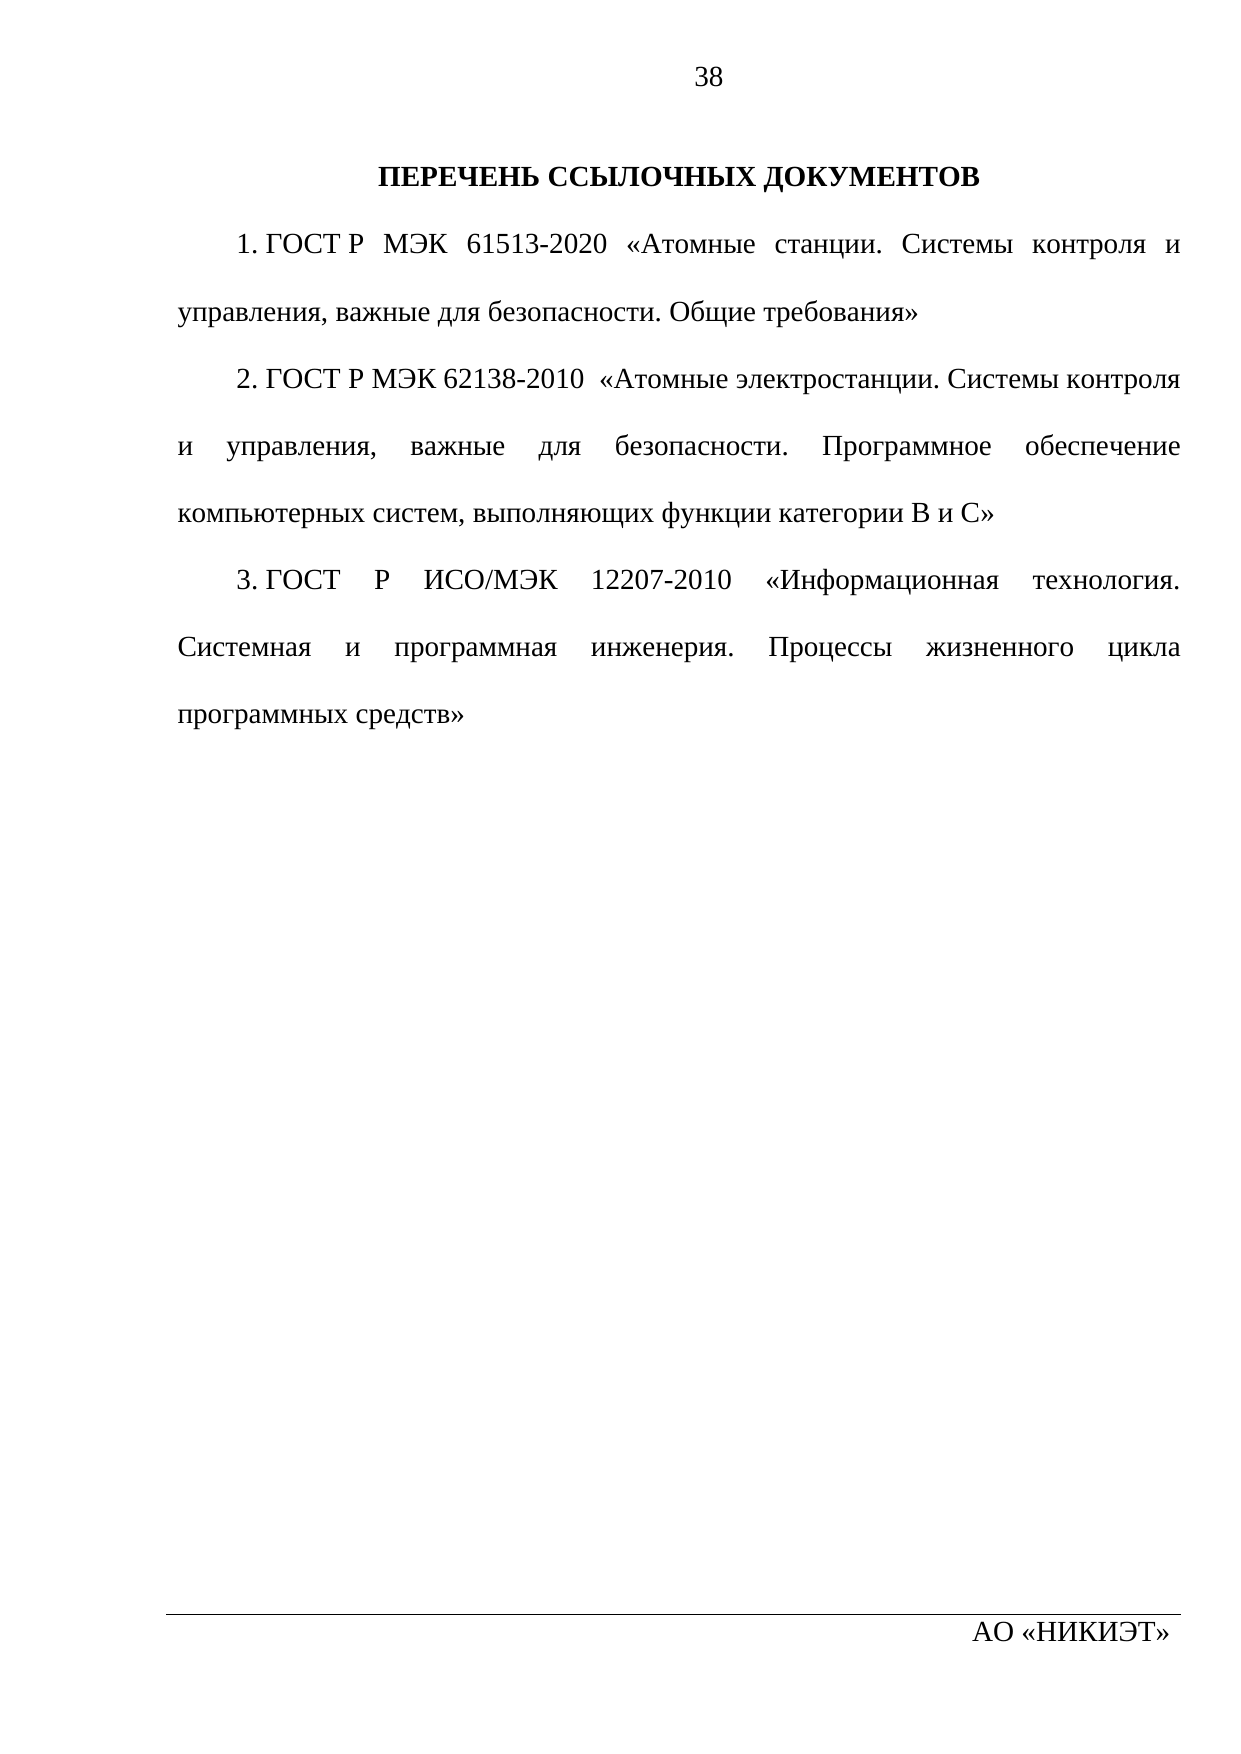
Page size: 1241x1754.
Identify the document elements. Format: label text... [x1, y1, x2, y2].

text 3. ГОСТ Р ИСО/МЭК 12207-2010 «Информационная технология. Системная и программная инженерия. Процессы жизненного цикла программных средств» [177, 562, 1181, 730]
text Перечень ссылочных документов [177, 159, 1181, 193]
text 2. ГОСТ Р МЭК 62138-2010 «Атомные электростанции. Системы контроля и управления, важные для безопасности. Программное обеспечение компьютерных систем, выполняющих функции категории В и С» [177, 361, 1181, 528]
text 1. ГОСТ Р МЭК 61513-2020 «Атомные станции. Системы контроля и управления, важные для безопасности. Общие требования» [177, 227, 1181, 327]
